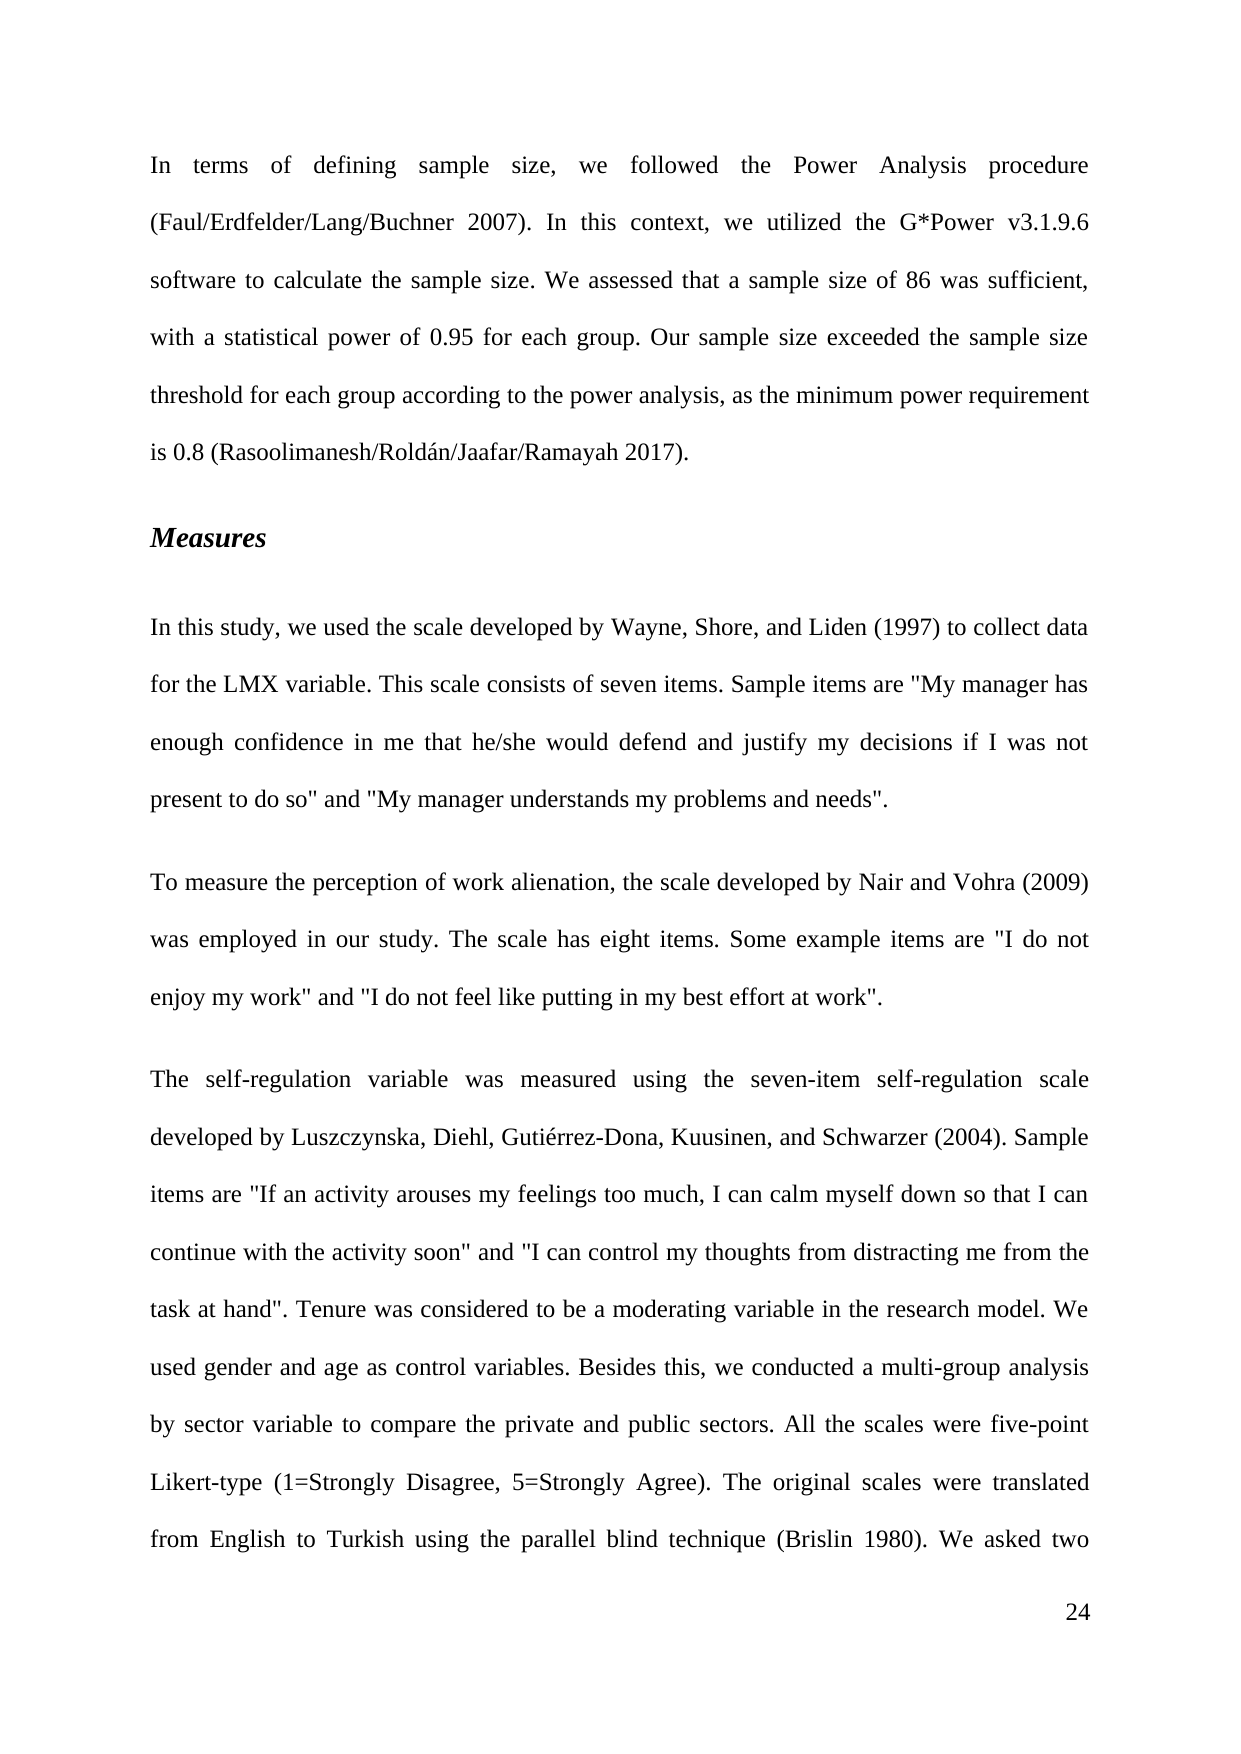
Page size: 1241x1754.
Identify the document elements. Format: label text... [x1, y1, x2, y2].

text In this study, we used the scale developed by Wayne, Shore, and Liden (1997) to collect data for the LMX variable. This scale consists of seven items. Sample items are "My manager has enough confidence in me that he/she would defend and justify my decisions if I was not present to do so" and "My manager understands my problems and needs". [150, 612, 1090, 813]
subtitle Measures [150, 520, 1090, 553]
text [150, 1064, 1090, 1553]
text In terms of defining sample size, we followed the Power Analysis procedure (Faul/Erdfelder/Lang/Buchner 2007). In this context, we utilized the G*Power v3.1.9.6 software to calculate the sample size. We assessed that a sample size of 86 was sufficient, with a statistical power of 0.95 for each group. Our sample size exceeded the sample size threshold for each group according to the power analysis, as the minimum power requirement is 0.8 (Rasoolimanesh/Roldán/Jaafar/Ramayah 2017). [150, 150, 1090, 466]
text To measure the perception of work alienation, the scale developed by Nair and Vohra (2009) was employed in our study. The scale has eight items. Some example items are "I do not enjoy my work" and "I do not feel like putting in my best effort at work". [150, 867, 1090, 1011]
